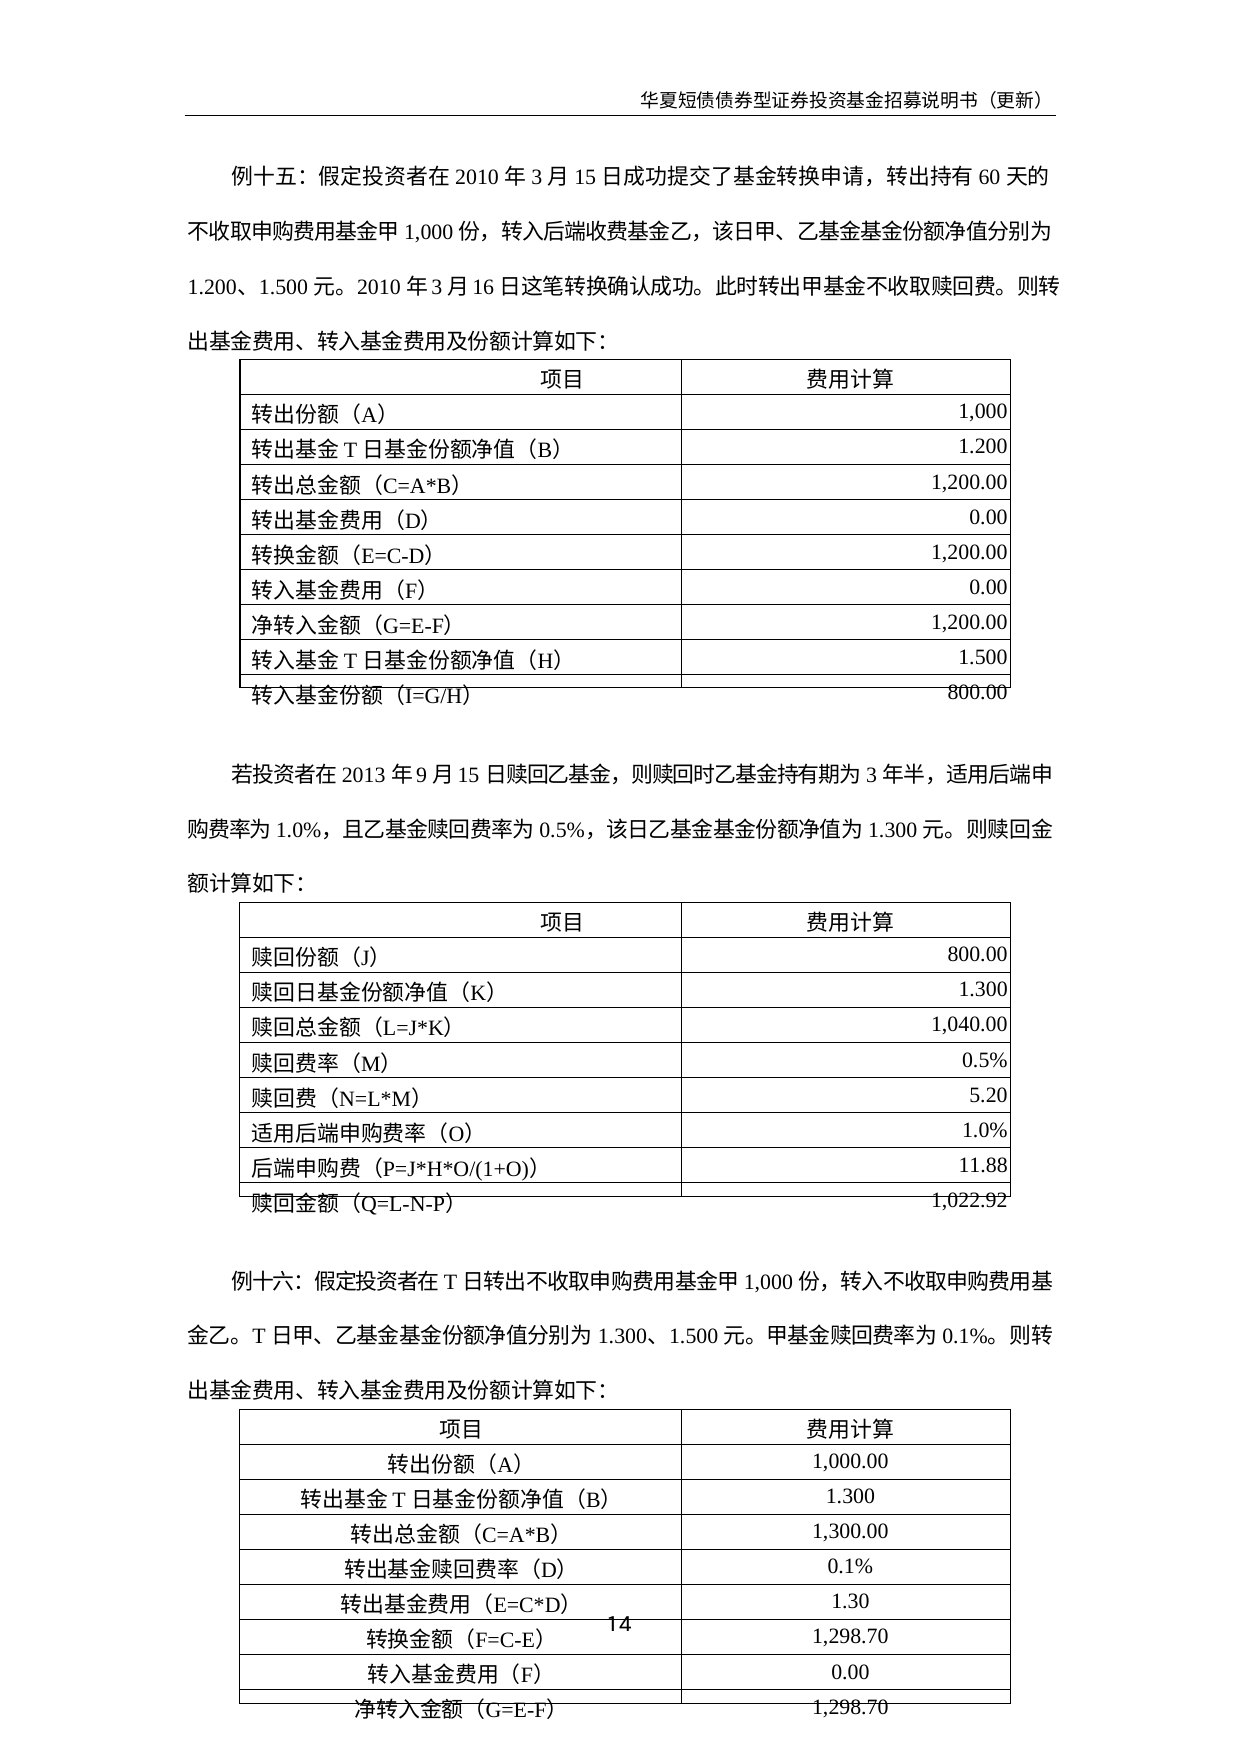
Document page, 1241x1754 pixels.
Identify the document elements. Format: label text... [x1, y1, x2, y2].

text 例十五：假定投资者在 2010 年 3 月 15 日成功提交了基金转换申请，转出持有 60 天的 [231, 159, 1115, 191]
text 例十六：假定投资者在 T 日转出不收取申购费用基金甲 1,000 份，转入不收取申购费用基金乙。T 日甲、乙基金基金份额净值分别为 1.300、1.500 元。甲基金赎回费率为 0.1%。则转出基金费用、转入基金费用及份额计算如下： [187, 1264, 1054, 1405]
text 若投资者在 2013 年 9 月 15 日赎回乙基金，则赎回时乙基金持有期为 3 年半，适用后端申购费率为 1.0%，且乙基金赎回费率为 0.5%，该日乙基金基金份额净值为 1.300 元。则赎回金额计算如下： [187, 757, 1053, 898]
text 不收取申购费用基金甲 1,000 份，转入后端收费基金乙，该日甲、乙基金基金份额净值分别为 1.200、1.500 元。2010 年 3 月 16 日这笔转换确认成功。此时转出甲基金不收取赎回费。则转出基金费用、转入基金费用及份额计算如下： [187, 214, 1064, 355]
